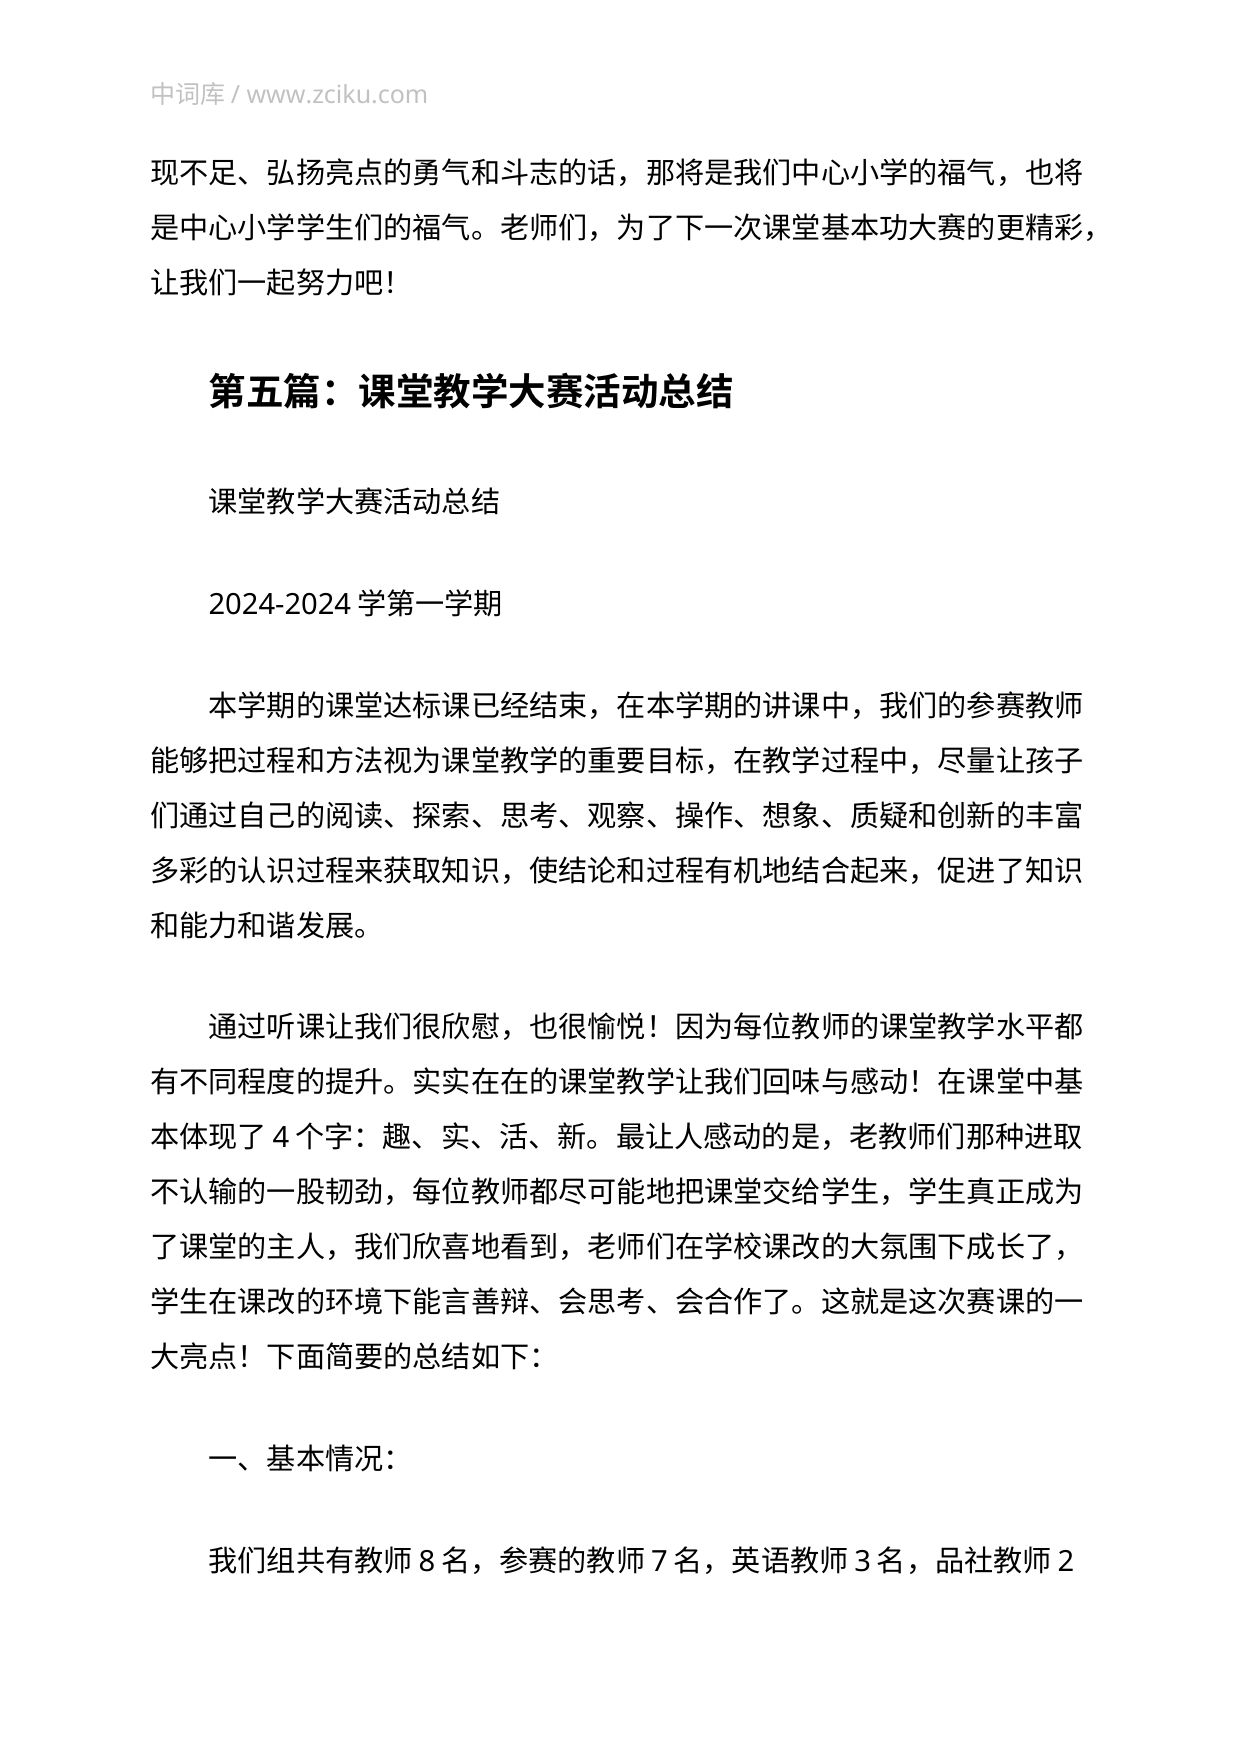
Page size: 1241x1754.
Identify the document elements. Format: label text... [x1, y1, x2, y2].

text 一、基本情况： [150, 1435, 1090, 1478]
text 2024-2024学第一学期 [150, 581, 1090, 623]
text 本学期的课堂达标课已经结束，在本学期的讲课中，我们的参赛教师能够把过程和方法视为课堂教学的重要目标，在教学过程中，尽量让孩子们通过自己的阅读、探索、思考、观察、操作、想象、质疑和创新的丰富多彩的认识过程来获取知识，使结论和过程有机地结合起来，促进了知识和能力和谐发展。 [150, 683, 1090, 944]
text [150, 150, 1090, 302]
text 通过听课让我们很欣慰，也很愉悦！因为每位教师的课堂教学水平都有不同程度的提升。实实在在的课堂教学让我们回味与感动！在课堂中基本体现了4个字：趣、实、活、新。最让人感动的是，老教师们那种进取不认输的一股韧劲，每位教师都尽可能地把课堂交给学生，学生真正成为了课堂的主人，我们欣喜地看到，老师们在学校课改的大氛围下成长了，学生在课改的环境下能言善辩、会思考、会合作了。这就是这次赛课的一大亮点！下面简要的总结如下： [150, 1004, 1090, 1376]
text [150, 1537, 1090, 1579]
text 第五篇：课堂教学大赛活动总结 [150, 362, 1090, 416]
text 课堂教学大赛活动总结 [150, 479, 1090, 521]
